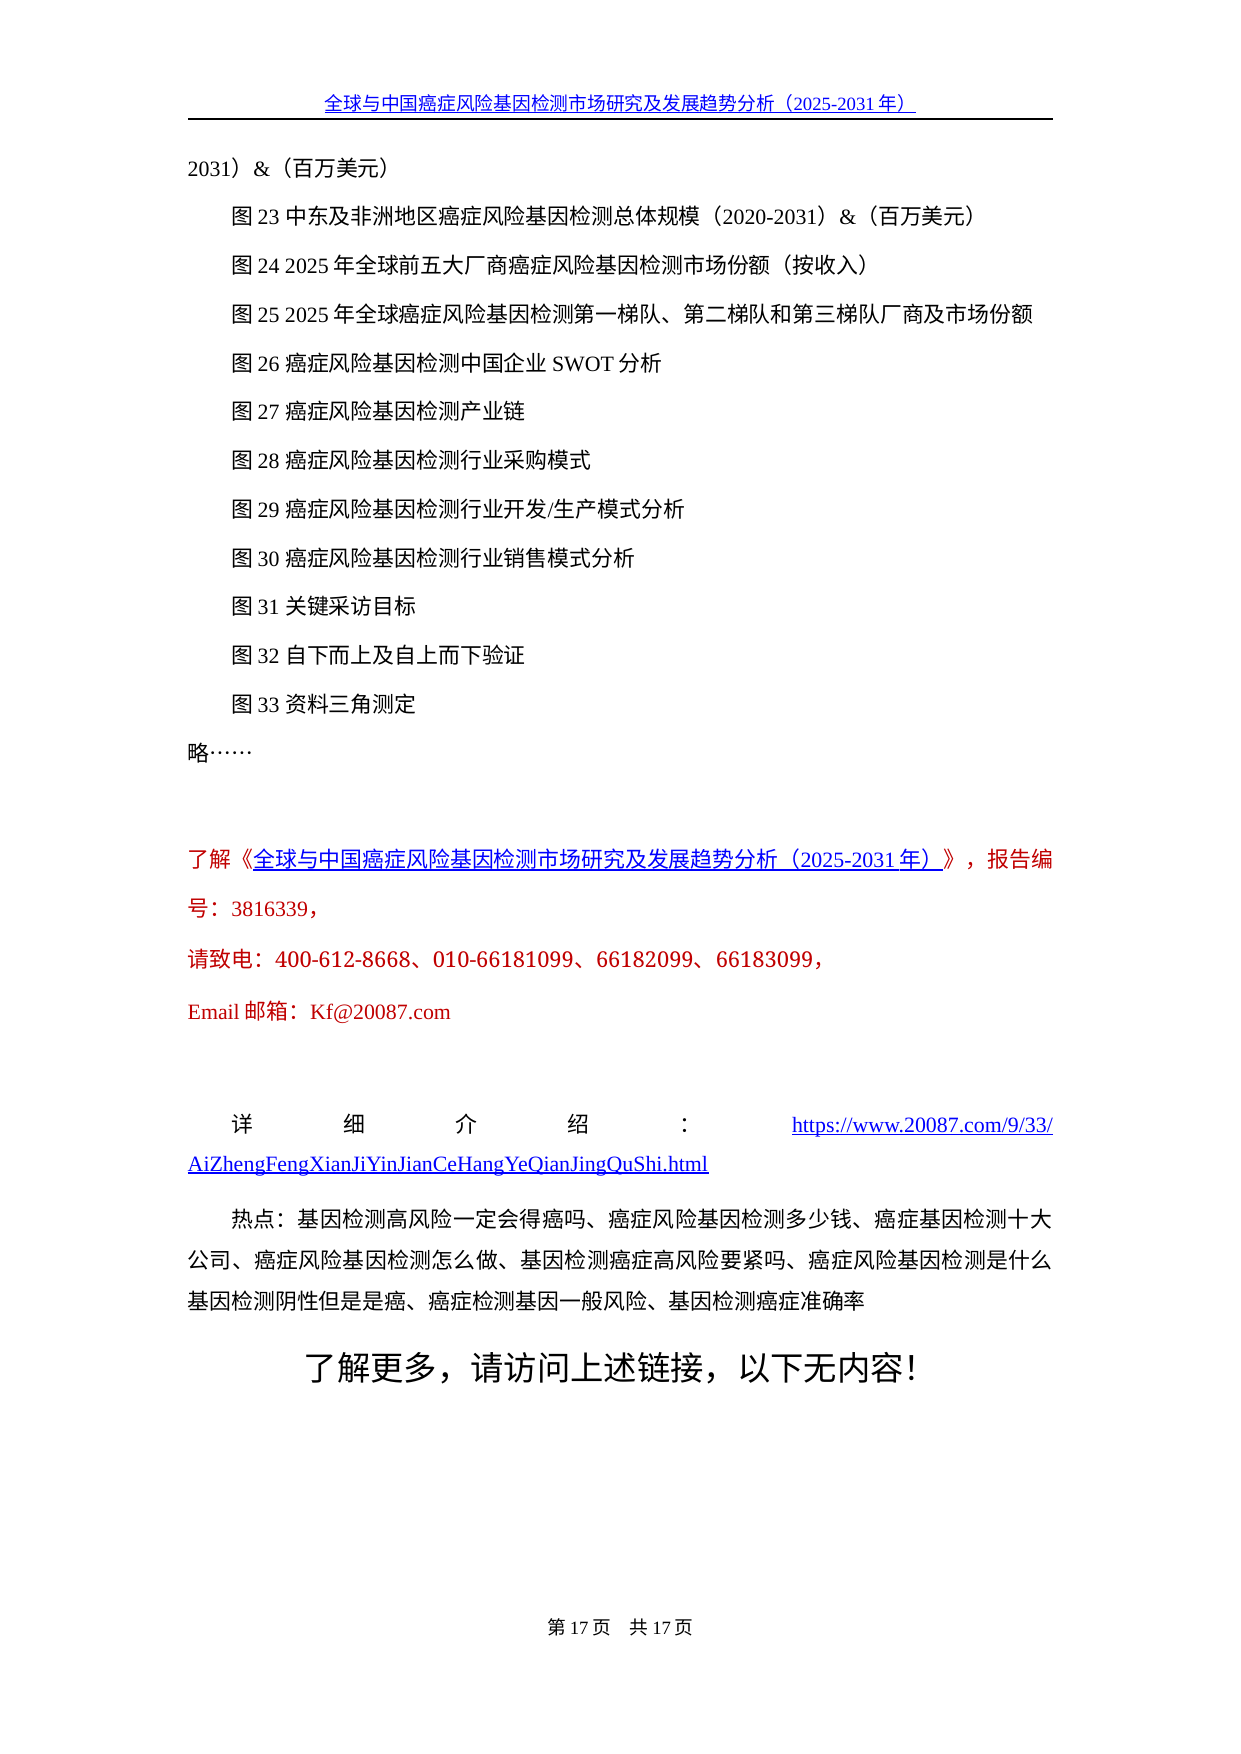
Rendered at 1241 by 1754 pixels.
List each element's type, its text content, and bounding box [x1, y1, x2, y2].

title 了解更多，请访问上述链接，以下无内容！ [187, 1333, 1053, 1398]
text 请致电：400-612-8668、010-66181099、66182099、66183099， [187, 942, 1053, 974]
text Email邮箱：Kf@20087.com [187, 993, 1053, 1026]
text 热点：基因检测高风险一定会得癌吗、癌症风险基因检测多少钱、癌症基因检测十大公司、癌症风险基因检测怎么做、基因检测癌症高风险要紧吗、癌症风险基因检测是什么、基因检测阴性但是是癌、癌症检测基因一般风险、基因检测癌症准确率 [187, 1202, 1053, 1316]
text 详细介绍：https://www.20087.com/9/33/AiZhengFengXianJiYinJianCeHangYeQianJingQuShi.html [187, 1106, 1053, 1179]
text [187, 150, 1053, 768]
text 了解《全球与中国癌症风险基因检测市场研究及发展趋势分析（2025-2031年）》，报告编号：3816339， [187, 842, 1053, 923]
